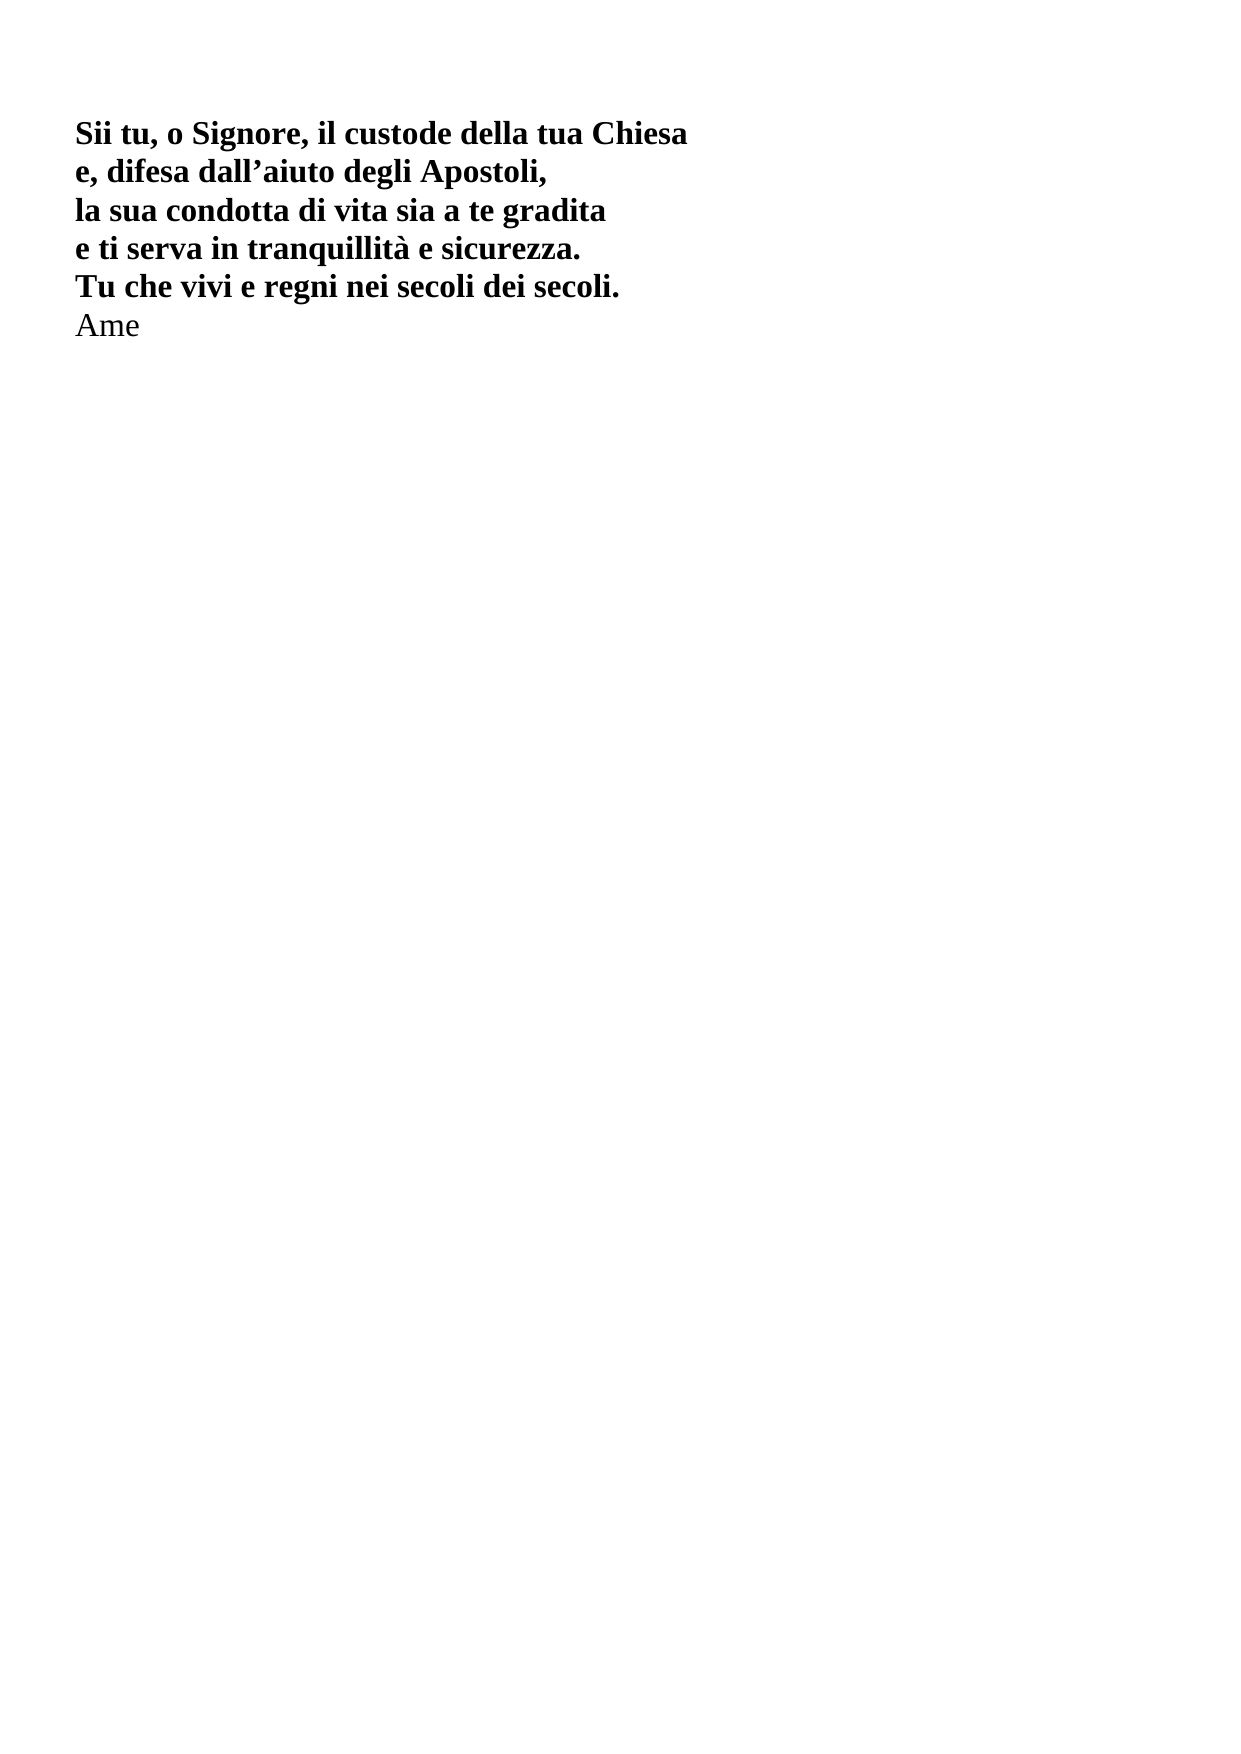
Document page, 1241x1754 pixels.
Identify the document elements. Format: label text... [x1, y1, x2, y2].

text Tu che vivi e regni nei secoli dei secoli. [75, 267, 1165, 305]
text Ame [75, 305, 1165, 343]
text la sua condotta di vita sia a te gradita [75, 190, 1165, 228]
text Sii tu, o Signore, il custode della tua Chiesa [75, 113, 1165, 152]
text e, difesa dall’aiuto degli Apostoli, [75, 152, 1165, 190]
text e ti serva in tranquillità e sicurezza. [75, 228, 1165, 267]
